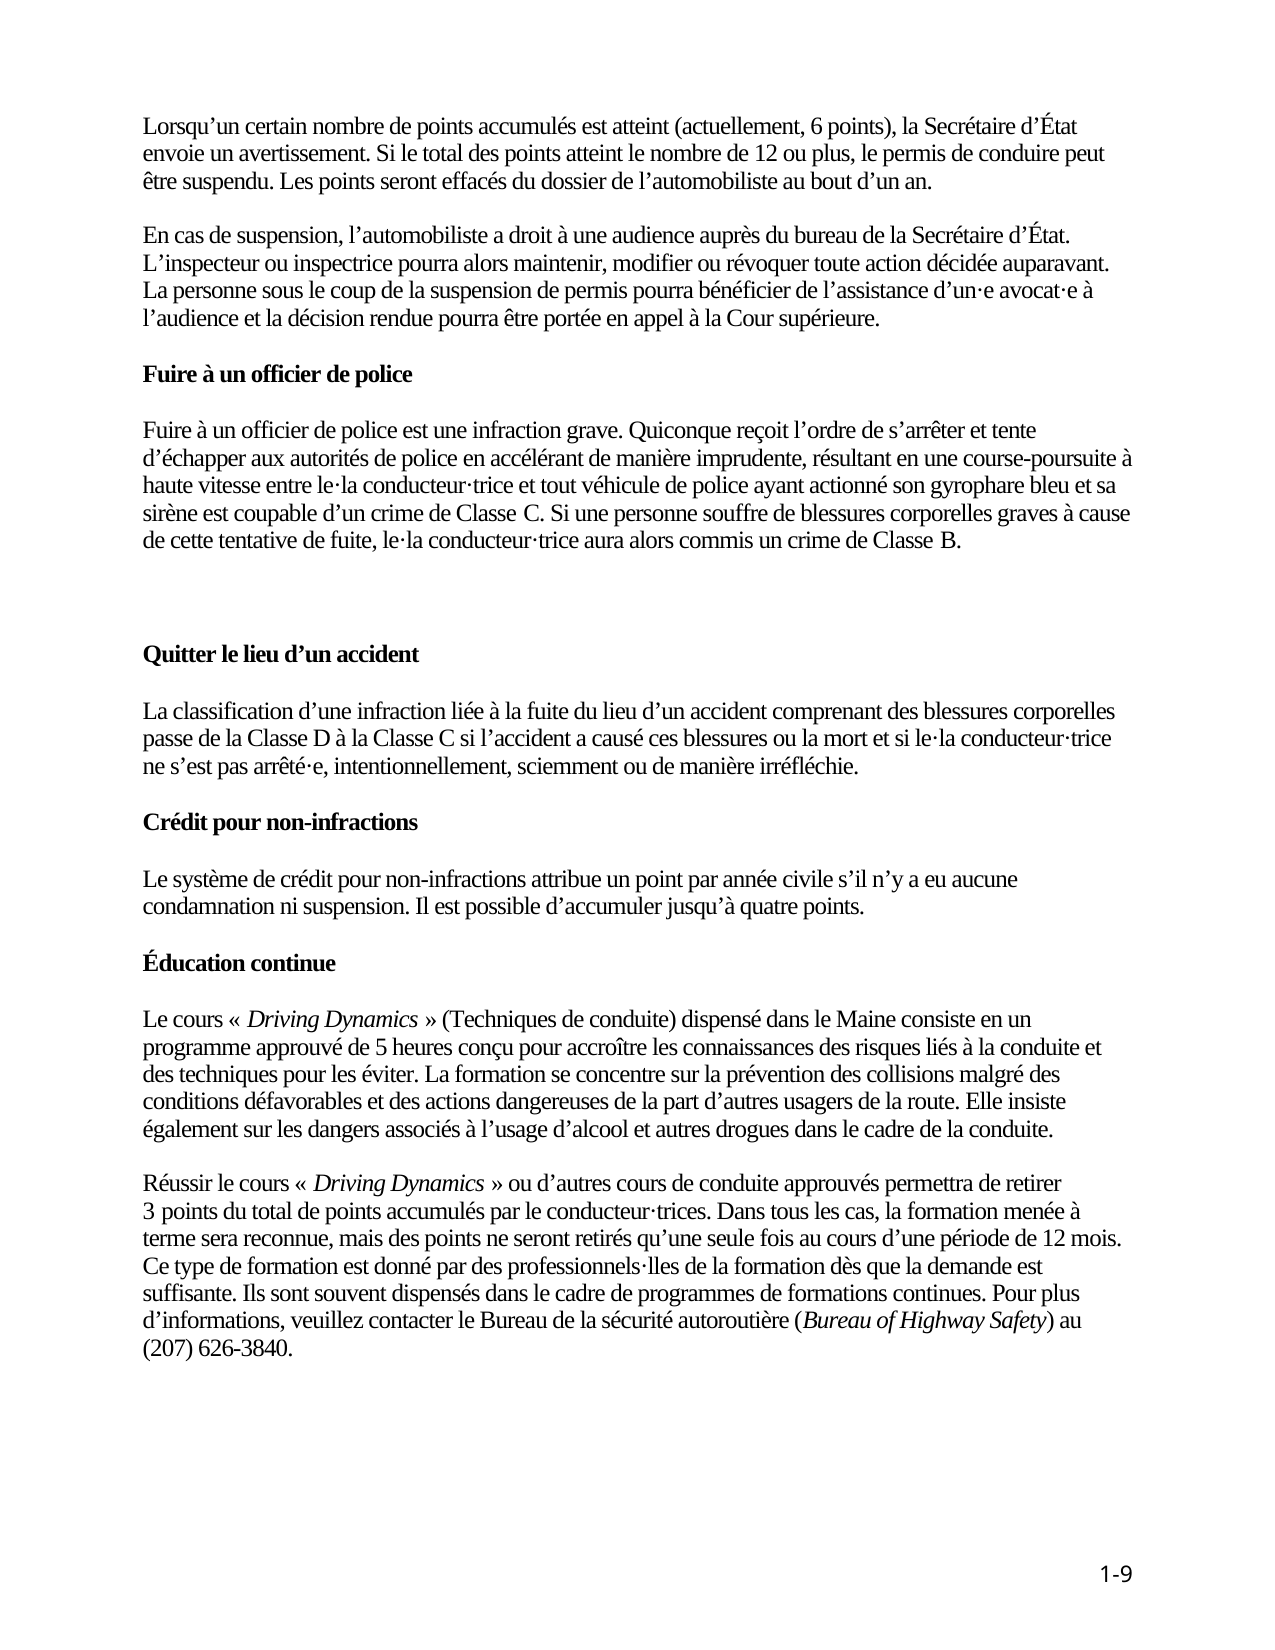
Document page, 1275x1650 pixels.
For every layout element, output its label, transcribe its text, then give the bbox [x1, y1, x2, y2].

text Fuire à un officier de police [142, 361, 1132, 388]
text Le cours « Driving Dynamics » (Techniques de conduite) dispensé dans le Maine consiste en un programme approuvé de 5 heures conçu pour accroître les connaissances des risques liés à la conduite et des techniques pour les éviter. La formation se concentre sur la prévention des collisions malgré des conditions défavorables et des actions dangereuses de la part d’autres usagers de la route. Elle insiste également sur les dangers associés à l’usage d’alcool et autres drogues dans le cadre de la conduite. Réussir le cours « Driving Dynamics » ou d’autres cours de conduite approuvés permettra de retirer 3 points du total de points accumulés par le conducteur·trices. Dans tous les cas, la formation menée à terme sera reconnue, mais des points ne seront retirés qu’une seule fois au cours d’une période de 12 mois. Ce type de formation est donné par des professionnels·lles de la formation dès que la demande est suffisante. Ils sont souvent dispensés dans le cadre de programmes de formations continues. Pour plus d’informations, veuillez contacter le Bureau de la sécurité autoroutière (Bureau of Highway Safety) au (207) 626-3840. [142, 1006, 1132, 1362]
text Fuire à un officier de police est une infraction grave. Quiconque reçoit l’ordre de s’arrêter et tente d’échapper aux autorités de police en accélérant de manière imprudente, résultant en une course-poursuite à haute vitesse entre le·la conducteur·trice et tout véhicule de police ayant actionné son gyrophare bleu et sa sirène est coupable d’un crime de Classe C. Si une personne souffre de blessures corporelles graves à cause de cette tentative de fuite, le·la conducteur·trice aura alors commis un crime de Classe B. [142, 417, 1132, 554]
text Le système de crédit pour non-infractions attribue un point par année civile s’il n’y a eu aucune condamnation ni suspension. Il est possible d’accumuler jusqu’à quatre points. [142, 865, 1132, 920]
text Éducation continue [142, 949, 1132, 976]
text Crédit pour non-infractions [142, 809, 1132, 836]
text Lorsqu’un certain nombre de points accumulés est atteint (actuellement, 6 points), la Secrétaire d’État envoie un avertissement. Si le total des points atteint le nombre de 12 ou plus, le permis de conduire peut être suspendu. Les points seront effacés du dossier de l’automobiliste au bout d’un an. En cas de suspension, l’automobiliste a droit à une audience auprès du bureau de la Secrétaire d’État. L’inspecteur ou inspectrice pourra alors maintenir, modifier ou révoquer toute action décidée auparavant. La personne sous le coup de la suspension de permis pourra bénéficier de l’assistance d’un·e avocat·e à l’audience et la décision rendue pourra être portée en appel à la Cour supérieure. [142, 112, 1132, 332]
text Quitter le lieu d’un accident [142, 641, 1132, 668]
text La classification d’une infraction liée à la fuite du lieu d’un accident comprenant des blessures corporelles passe de la Classe D à la Classe C si l’accident a causé ces blessures ou la mort et si le·la conducteur·trice ne s’est pas arrêté·e, intentionnellement, sciemment ou de manière irréfléchie. [142, 698, 1132, 780]
